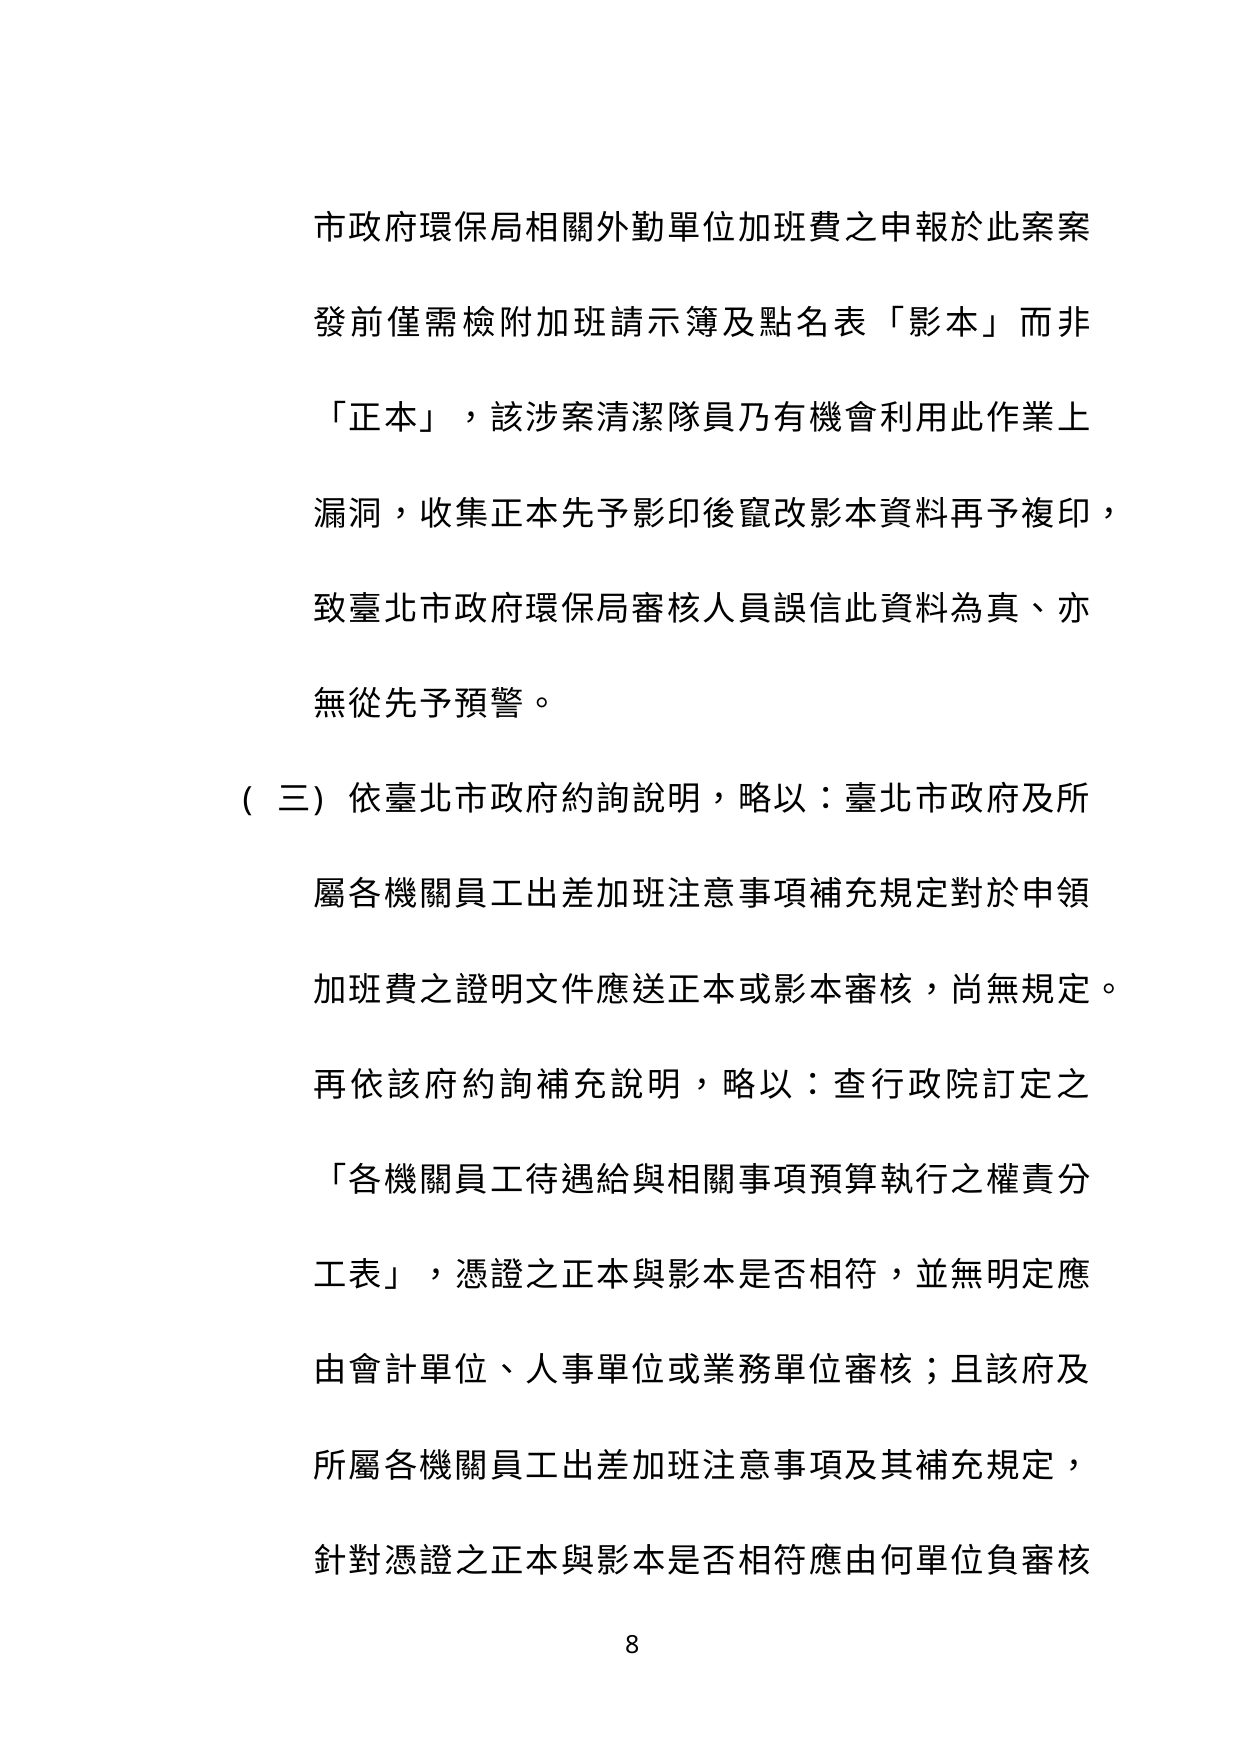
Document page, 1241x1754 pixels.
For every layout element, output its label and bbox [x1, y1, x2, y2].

subtitle [242, 177, 1092, 748]
subtitle [242, 748, 1092, 1605]
